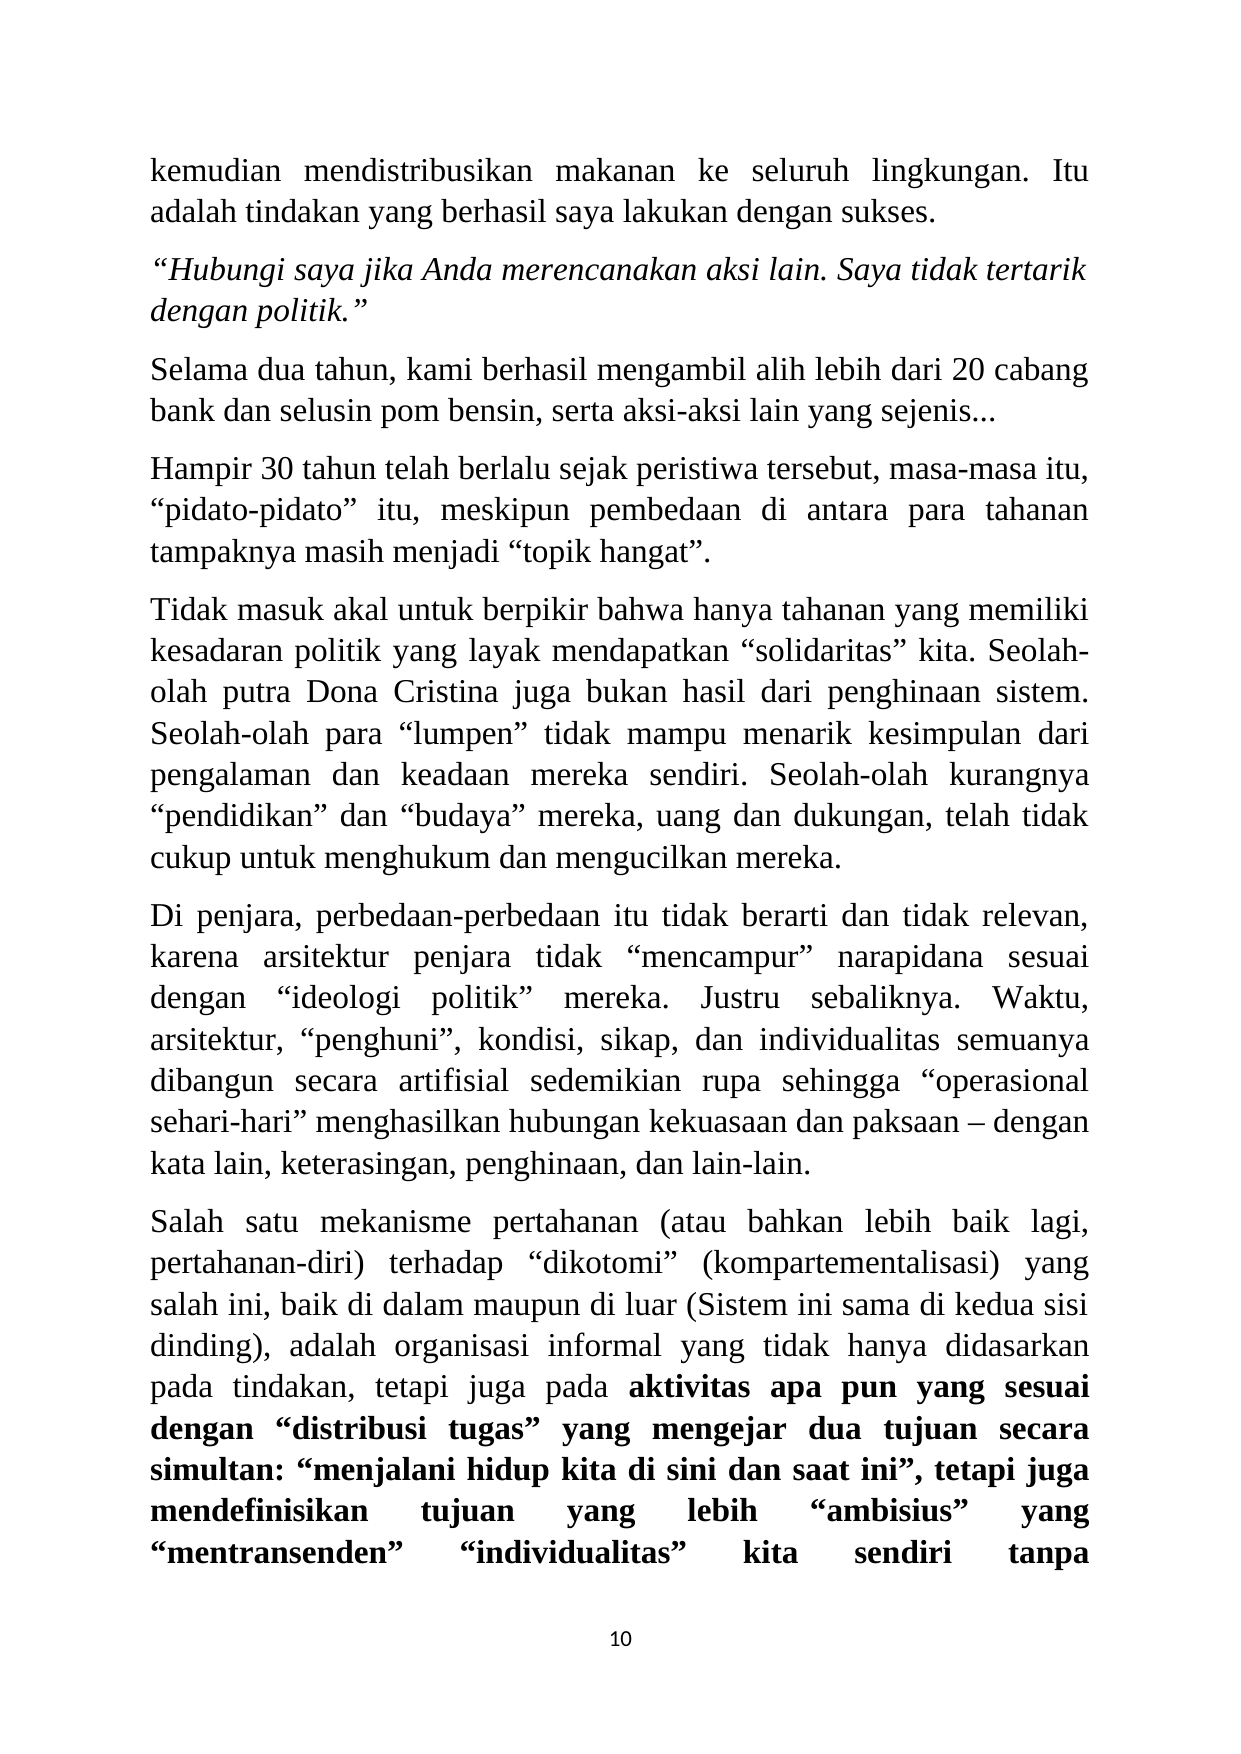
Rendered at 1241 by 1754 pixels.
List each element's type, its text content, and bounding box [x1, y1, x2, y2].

text Hampir 30 tahun telah berlalu sejak peristiwa tersebut, masa-masa itu, “pidato-pidato” itu, meskipun pembedaan di antara para tahanan tampaknya masih menjadi “topik hangat”. [150, 448, 1090, 569]
text Tidak masuk akal untuk berpikir bahwa hanya tahanan yang memiliki kesadaran politik yang layak mendapatkan “solidaritas” kita. Seolah-olah putra Dona Cristina juga bukan hasil dari penghinaan sistem. Seolah-olah para “lumpen” tidak mampu menarik kesimpulan dari pengalaman dan keadaan mereka sendiri. Seolah-olah kurangnya “pendidikan” dan “budaya” mereka, uang dan dukungan, telah tidak cukup untuk menghukum dan mengucilkan mereka. [150, 589, 1090, 875]
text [150, 1201, 1090, 1570]
text Di penjara, perbedaan-perbedaan itu tidak berarti dan tidak relevan, karena arsitektur penjara tidak “mencampur” narapidana sesuai dengan “ideologi politik” mereka. Justru sebaliknya. Waktu, arsitektur, “penghuni”, kondisi, sikap, dan individualitas semuanya dibangun secara artifisial sedemikian rupa sehingga “operasional sehari-hari” menghasilkan hubungan kekuasaan dan paksaan – dengan kata lain, keterasingan, penghinaan, dan lain-lain. [150, 895, 1090, 1181]
text Selama dua tahun, kami berhasil mengambil alih lebih dari 20 cabang bank dan selusin pom bensin, serta aksi-aksi lain yang sejenis... [150, 349, 1090, 428]
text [150, 150, 1090, 230]
text “Hubungi saya jika Anda merencanakan aksi lain. Saya tidak tertarik dengan politik.” [150, 249, 1090, 329]
